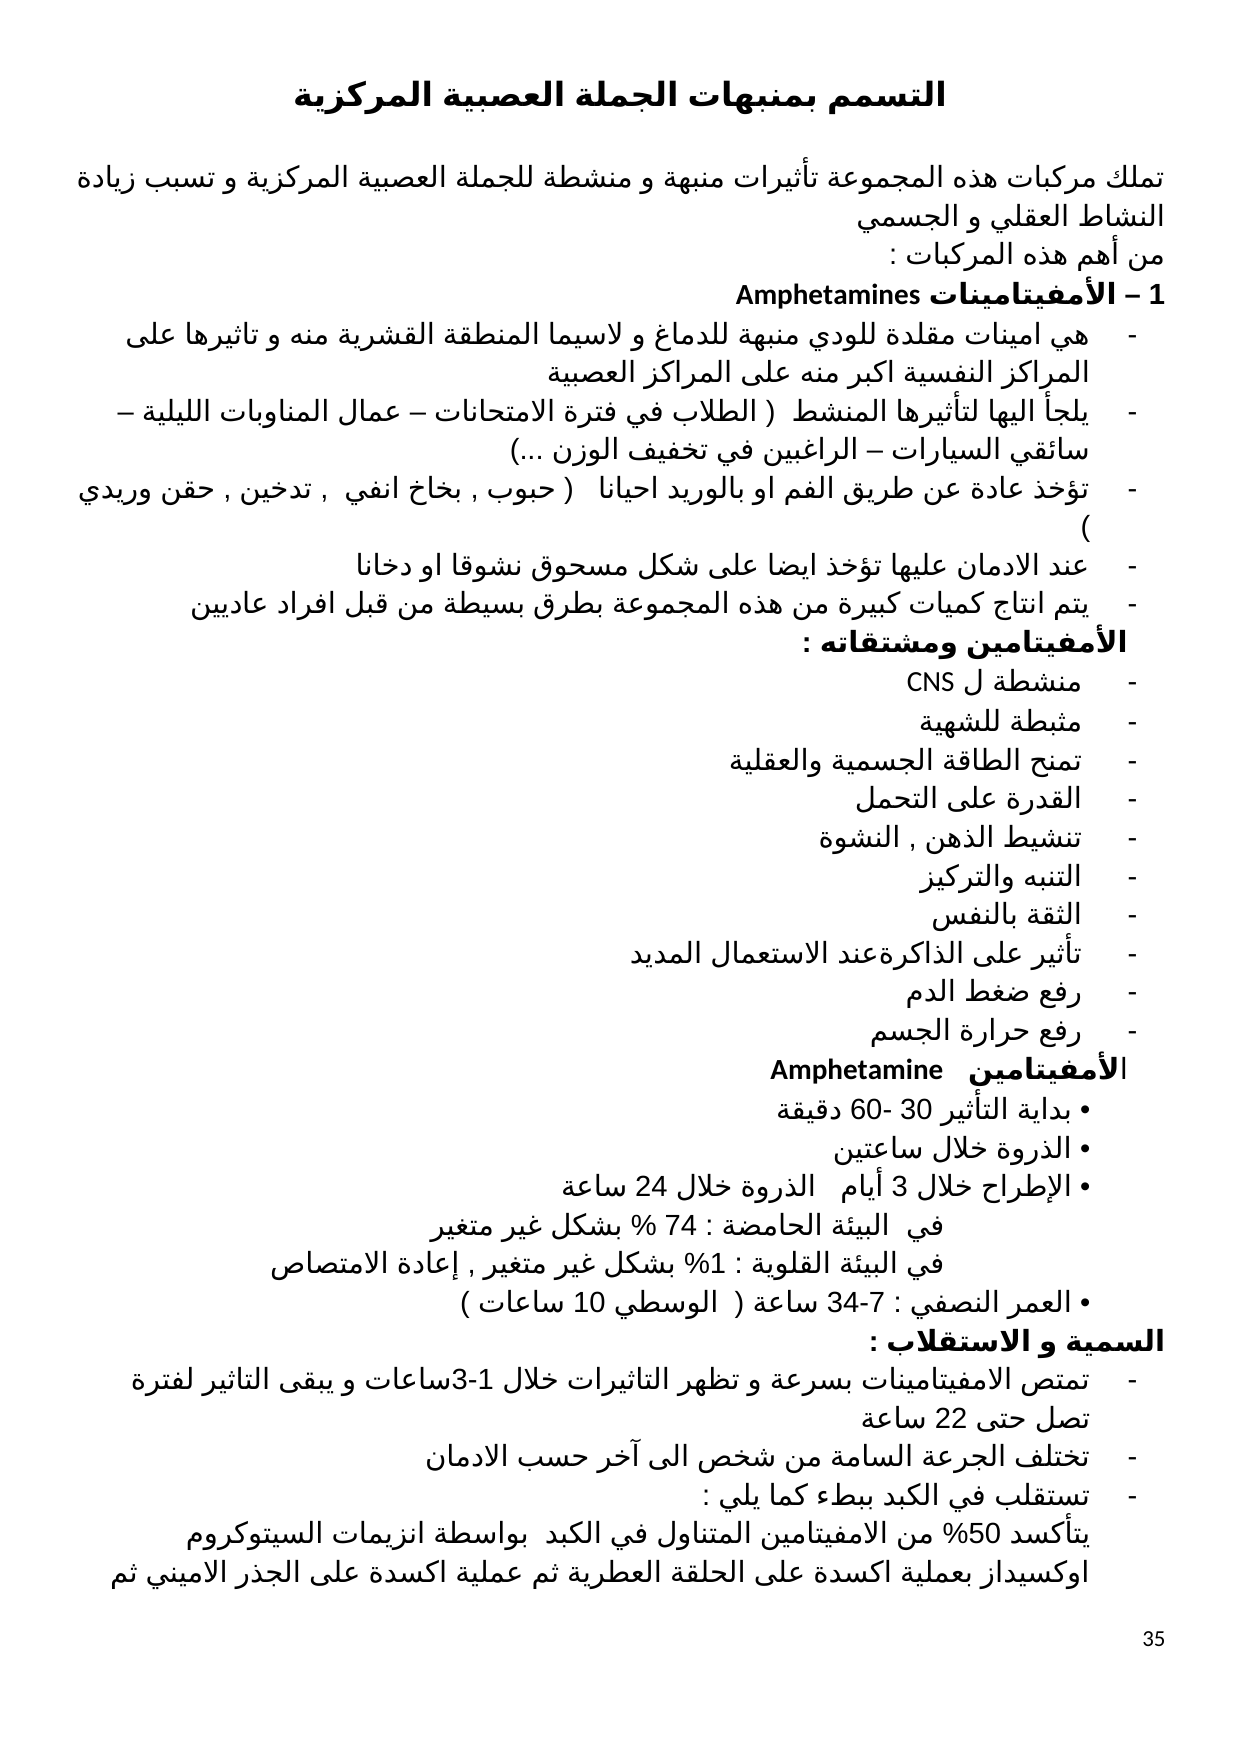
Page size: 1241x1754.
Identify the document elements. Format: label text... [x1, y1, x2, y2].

list يتم انتاج كميات كبيرة من هذه المجموعة بطرق بسيطة من قبل افراد عاديين [75, 586, 1128, 620]
list • العمر النصفي : 7-34 ساعة ( الوسطي 10 ساعات ) [75, 1285, 1090, 1318]
list التنبه والتركيز [75, 859, 1128, 892]
list • الذروة خلال ساعتين [75, 1131, 1090, 1164]
list تنشيط الذهن , النشوة [75, 820, 1128, 854]
list مثبطة للشهية [75, 704, 1128, 738]
list الثقة بالنفس [75, 897, 1128, 931]
text الأمفيتامين Amphetamine [75, 1051, 1128, 1087]
list عند الادمان عليها تؤخذ ايضا على شكل مسحوق نشوقا او دخانا [75, 548, 1128, 581]
list في البيئة الحامضة : 74 % بشكل غير متغير [75, 1208, 1090, 1241]
list تستقلب في الكبد ببطء كما يلي : [75, 1478, 1128, 1511]
text تملك مركبات هذه المجموعة تأثيرات منبهة و منشطة للجملة العصبية المركزية و تسبب زيادة النشاط العقلي و الجسمي [75, 160, 1165, 232]
text الأمفيتامين ومشتقاته : [75, 625, 1128, 658]
list رفع حرارة الجسم [75, 1013, 1128, 1046]
list منشطة ل CNS [75, 663, 1128, 699]
list يلجأ اليها لتأثيرها المنشط ( الطلاب في فترة الامتحانات – عمال المناوبات الليلية – سائقي السيارات – الراغبين في تخفيف الوزن ...) [75, 394, 1128, 466]
list تختلف الجرعة السامة من شخص الى آخر حسب الادمان [75, 1439, 1128, 1473]
list في البيئة القلوية : 1% بشكل غير متغير , إعادة الامتصاص [75, 1246, 1090, 1280]
list تؤخذ عادة عن طريق الفم او بالوريد احيانا ( حبوب , بخاخ انفي , تدخين , حقن وريدي ) [75, 471, 1128, 543]
list القدرة على التحمل [75, 782, 1128, 815]
list • بداية التأثير 30 -60 دقيقة [75, 1092, 1090, 1126]
list تمنح الطاقة الجسمية والعقلية [75, 743, 1128, 777]
text 1 – الأمفيتامينات Amphetamines [75, 276, 1165, 311]
text من أهم هذه المركبات : [75, 237, 1165, 271]
text التسمم بمنبهات الجملة العصبية المركزية [75, 75, 1165, 113]
list • الإطراح خلال 3 أيام الذروة خلال 24 ساعة [75, 1169, 1090, 1203]
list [75, 1516, 1090, 1588]
list هي امينات مقلدة للودي منبهة للدماغ و لاسيما المنطقة القشرية منه و تاثيرها على المراكز النفسية اكبر منه على المراكز العصبية [75, 317, 1128, 389]
text السمية و الاستقلاب : [75, 1323, 1165, 1357]
list تمتص الامفيتامينات بسرعة و تظهر التاثيرات خلال 1-3ساعات و يبقى التاثير لفترة تصل حتى 22 ساعة [75, 1362, 1128, 1434]
list تأثير على الذاكرةعند الاستعمال المديد [75, 936, 1128, 969]
list رفع ضغط الدم [75, 974, 1128, 1008]
